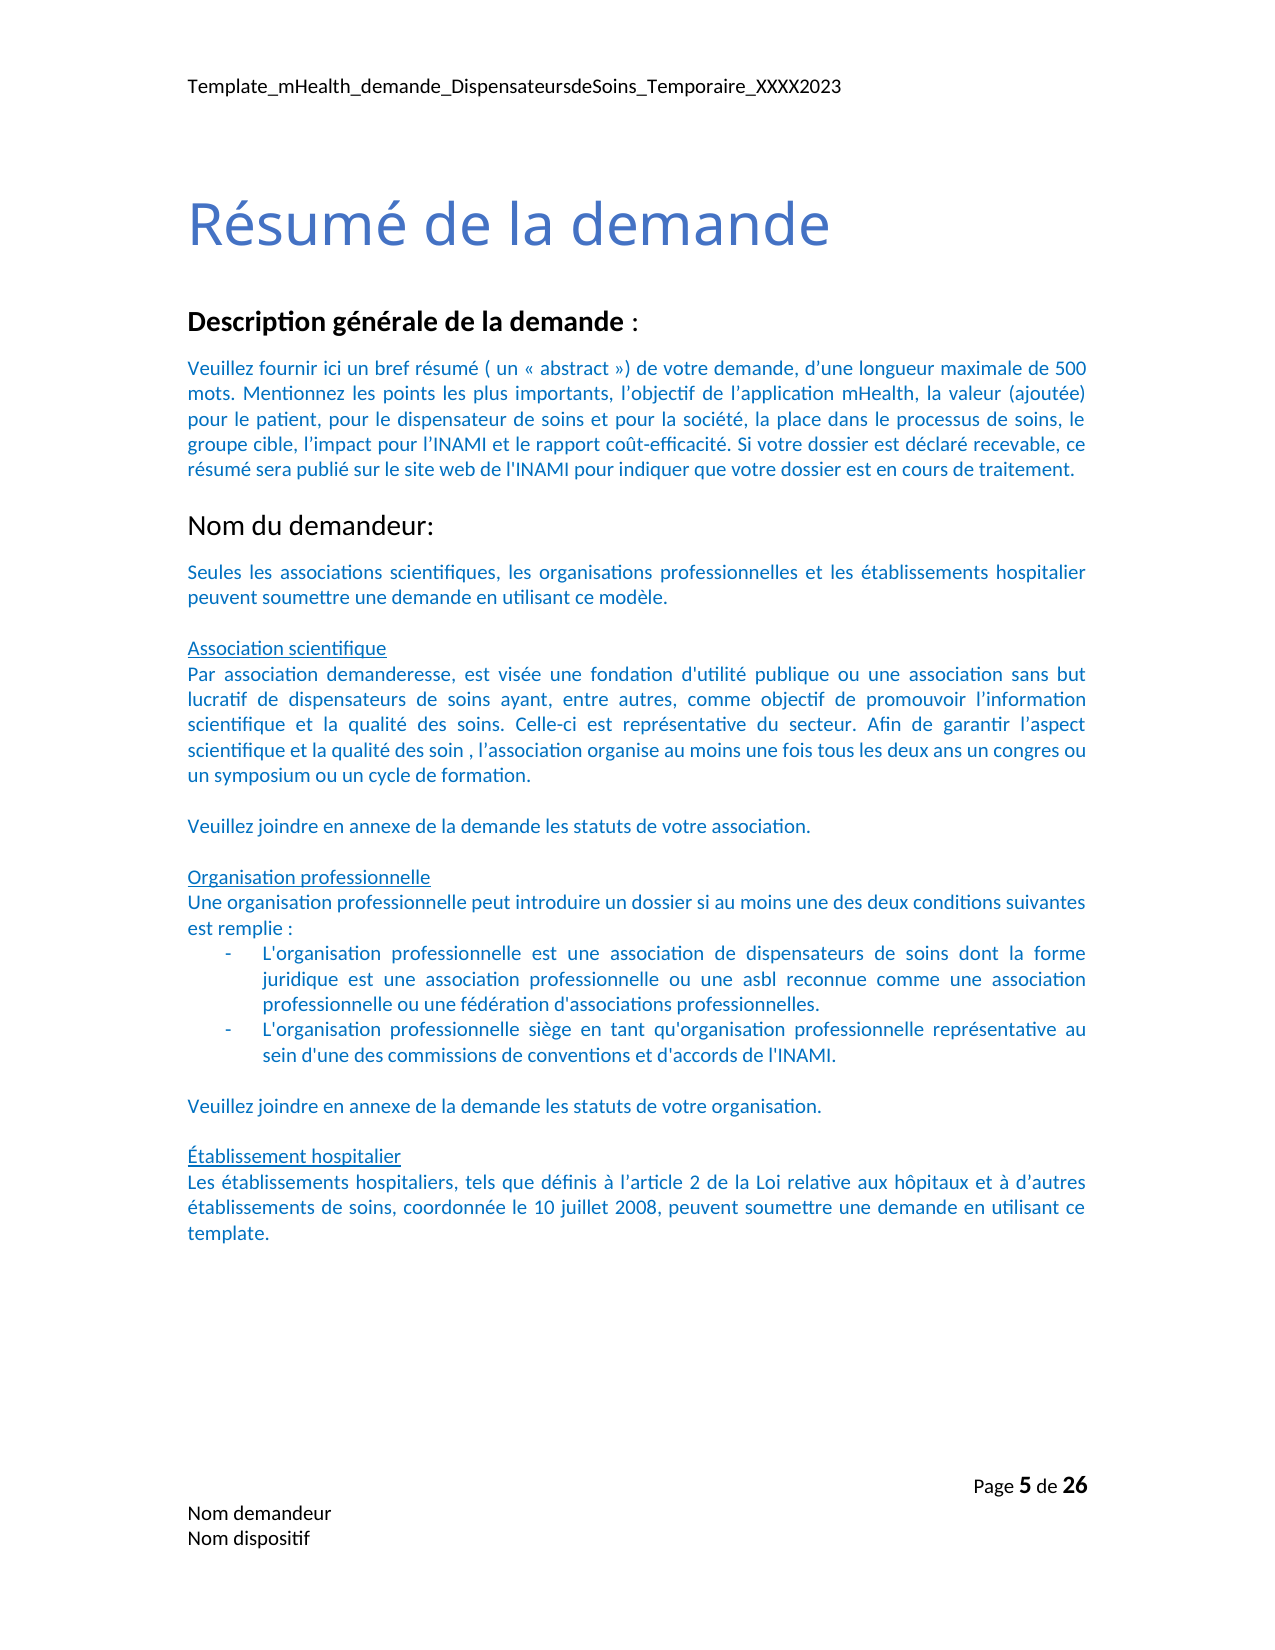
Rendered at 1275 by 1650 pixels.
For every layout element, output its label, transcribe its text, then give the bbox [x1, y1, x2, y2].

text Organisation professionnelle [187, 864, 1087, 889]
list L'organisation professionnelle est une association de dispensateurs de soins dont la forme juridique est une association professionnelle ou une asbl reconnue comme une association professionnelle ou une fédération d'associations professionnelles. [225, 940, 1087, 1017]
text Les établissements hospitaliers, tels que définis à l’article 2 de la Loi relative aux hôpitaux et à d’autres établissements de soins, coordonnée le 10 juillet 2008, peuvent soumettre une demande en utilisant ce template. [187, 1169, 1087, 1245]
text Veuillez joindre en annexe de la demande les statuts de votre organisation. [187, 1093, 1087, 1118]
title Résumé de la demande [187, 183, 1087, 263]
text Par association demanderesse, est visée une fondation d'utilité publique ou une association sans but lucratif de dispensateurs de soins ayant, entre autres, comme objectif de promouvoir l’information scientifique et la qualité des soins. Celle-ci est représentative du secteur. Afin de garantir l’aspect scientifique et la qualité des soin , l’association organise au moins une fois tous les deux ans un congres ou un symposium ou un cycle de formation. [187, 661, 1087, 788]
list L'organisation professionnelle siège en tant qu'organisation professionnelle représentative au sein d'une des commissions de conventions et d'accords de l'INAMI. [225, 1017, 1087, 1067]
text Seules les associations scientifiques, les organisations professionnelles et les établissements hospitalier peuvent soumettre une demande en utilisant ce modèle. [187, 559, 1087, 610]
text Veuillez joindre en annexe de la demande les statuts de votre association. [187, 813, 1087, 839]
subtitle Nom du demandeur: [187, 507, 1087, 543]
text Établissement hospitalier [187, 1144, 1087, 1169]
text Association scientifique [187, 635, 1087, 661]
text Veuillez fournir ici un bref résumé ( un « abstract ») de votre demande, d’une longueur maximale de 500 mots. Mentionnez les points les plus importants, l’objectif de l’application mHealth, la valeur (ajoutée) pour le patient, pour le dispensateur de soins et pour la société, la place dans le processus de soins, le groupe cible, l’impact pour l’INAMI et le rapport coût-efficacité. Si votre dossier est déclaré recevable, ce résumé sera publié sur le site web de l'INAMI pour indiquer que votre dossier est en cours de traitement. [187, 355, 1087, 482]
text Une organisation professionnelle peut introduire un dossier si au moins une des deux conditions suivantes est remplie : [187, 889, 1087, 940]
subtitle Description générale de la demande : [187, 303, 1087, 339]
